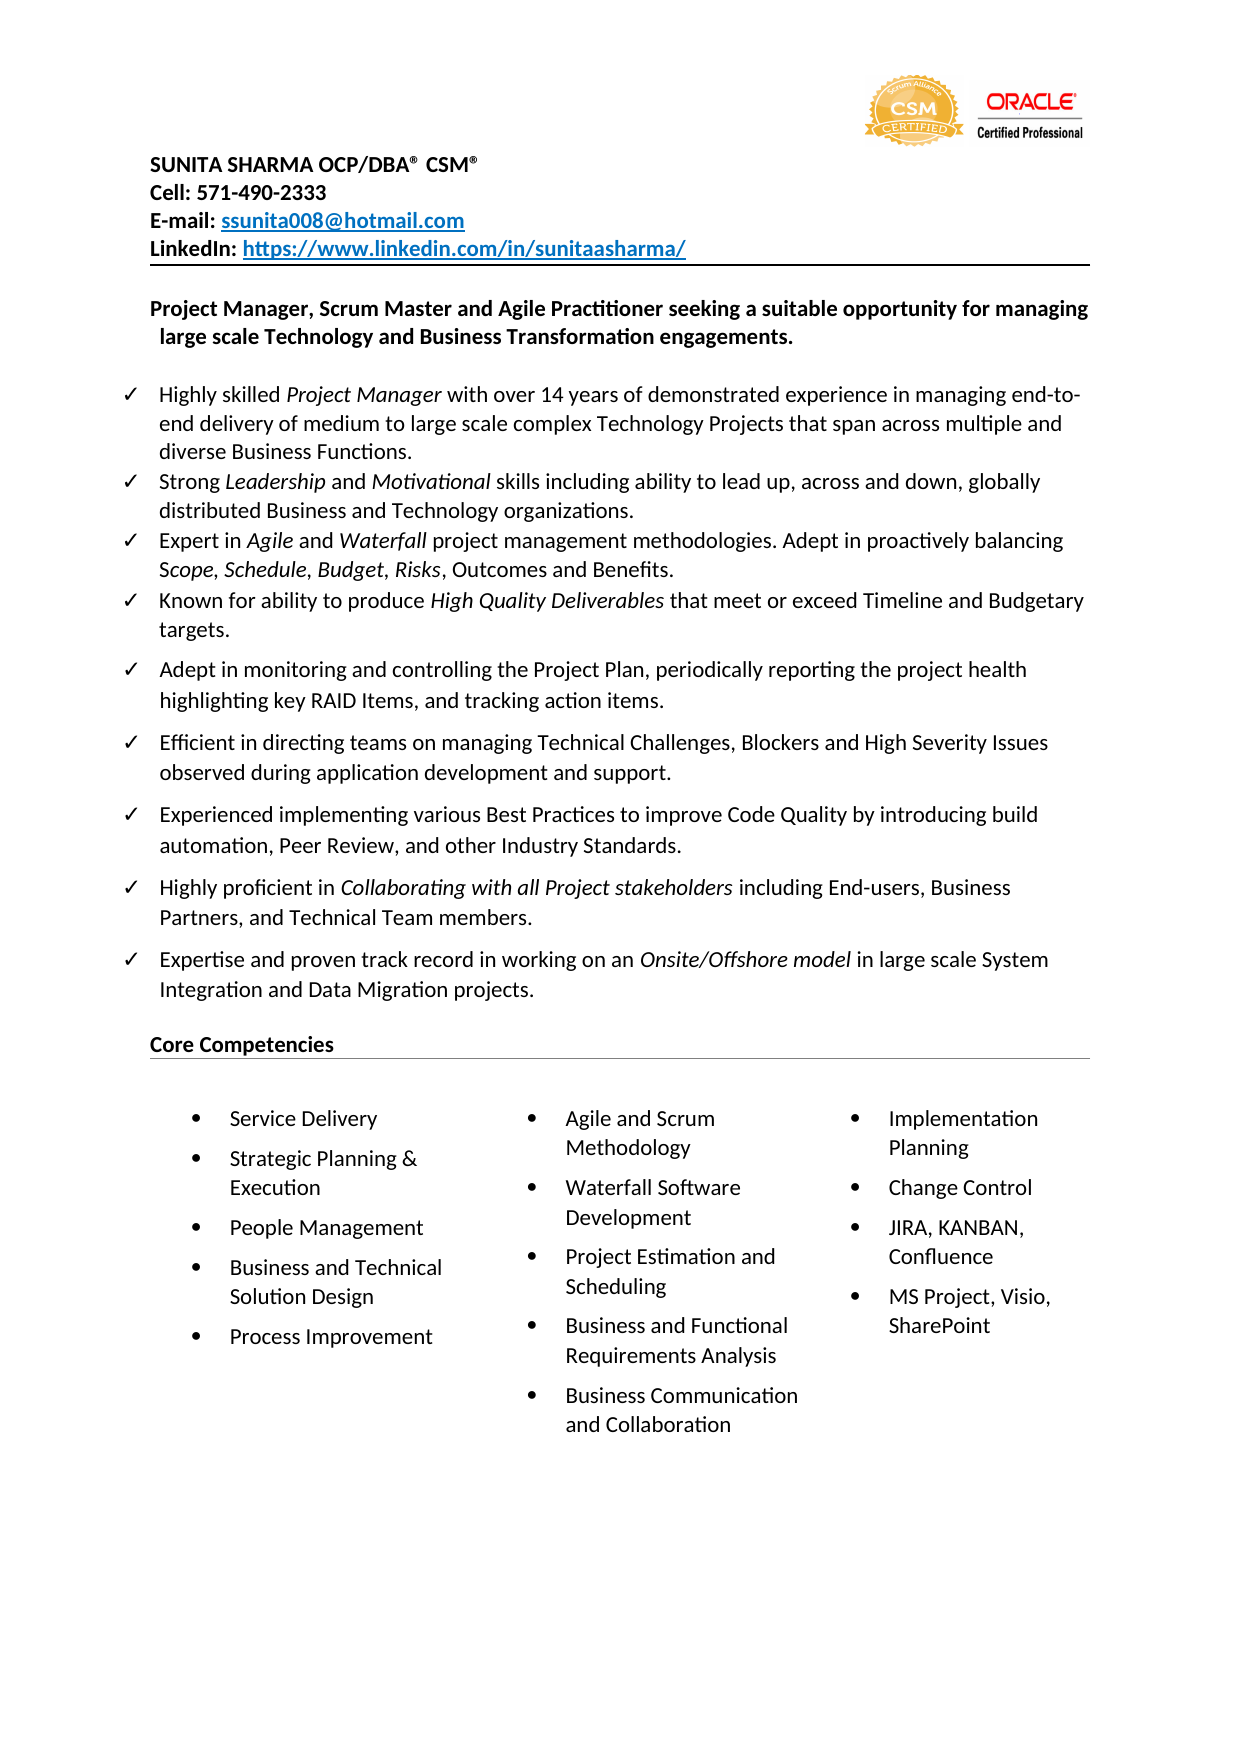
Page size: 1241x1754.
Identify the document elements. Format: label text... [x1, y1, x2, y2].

list Expertise and proven track record in working on an Onsite/Offshore model in large scale System Integration and Data Migration projects. [122, 943, 1090, 1003]
text LinkedIn: https://www.linkedin.com/in/sunitaasharma/ [150, 234, 1090, 264]
text Cell: 571-490-2333 [150, 178, 1090, 206]
text E-mail: ssunita008@hotmail.com [150, 206, 1090, 234]
list Expert in Agile and Waterfall project management methodologies. Adept in proactively balancing Scope, Schedule, Budget, Risks, Outcomes and Benefits. [121, 524, 1090, 584]
list Highly skilled Project Manager with over 14 years of demonstrated experience in managing end-to-end delivery of medium to large scale complex Technology Projects that span across multiple and diverse Business Functions. [121, 378, 1090, 465]
table_header Service Delivery Strategic Planning & Execution People Management Business and Technical Solution Design Process Improvement [184, 1085, 519, 1447]
picture [864, 75, 964, 147]
list Known for ability to produce High Quality Deliverables that meet or exceed Timeline and Budgetary targets. [121, 584, 1090, 643]
text Project Manager, Scrum Master and Agile Practitioner seeking a suitable opportunity for managing large scale Technology and Business Transformation engagements. [150, 294, 1090, 350]
table_header Agile and Scrum Methodology Waterfall Software Development Project Estimation and Scheduling Business and Functional Requirements Analysis Business Communication and Collaboration [520, 1085, 843, 1447]
list Adept in monitoring and controlling the Project Plan, periodically reporting the project health highlighting key RAID Items, and tracking action items. [122, 653, 1090, 714]
text Core Competencies [150, 1030, 1090, 1058]
list Highly proficient in Collaborating with all Project stakeholders including End-users, Business Partners, and Technical Team members. [122, 871, 1090, 931]
list Efficient in directing teams on managing Technical Challenges, Blockers and High Severity Issues observed during application development and support. [122, 726, 1090, 786]
picture [969, 80, 1091, 147]
text SUNITA SHARMA OCP/DBA® CSM® [150, 150, 1090, 178]
table_header Implementation Planning Change Control JIRA, KANBAN, Confluence MS Project, Visio, SharePoint [843, 1085, 1130, 1447]
list Experienced implementing various Best Practices to improve Code Quality by introducing build automation, Peer Review, and other Industry Standards. [122, 798, 1090, 859]
list Strong Leadership and Motivational skills including ability to lead up, across and down, globally distributed Business and Technology organizations. [121, 465, 1090, 524]
